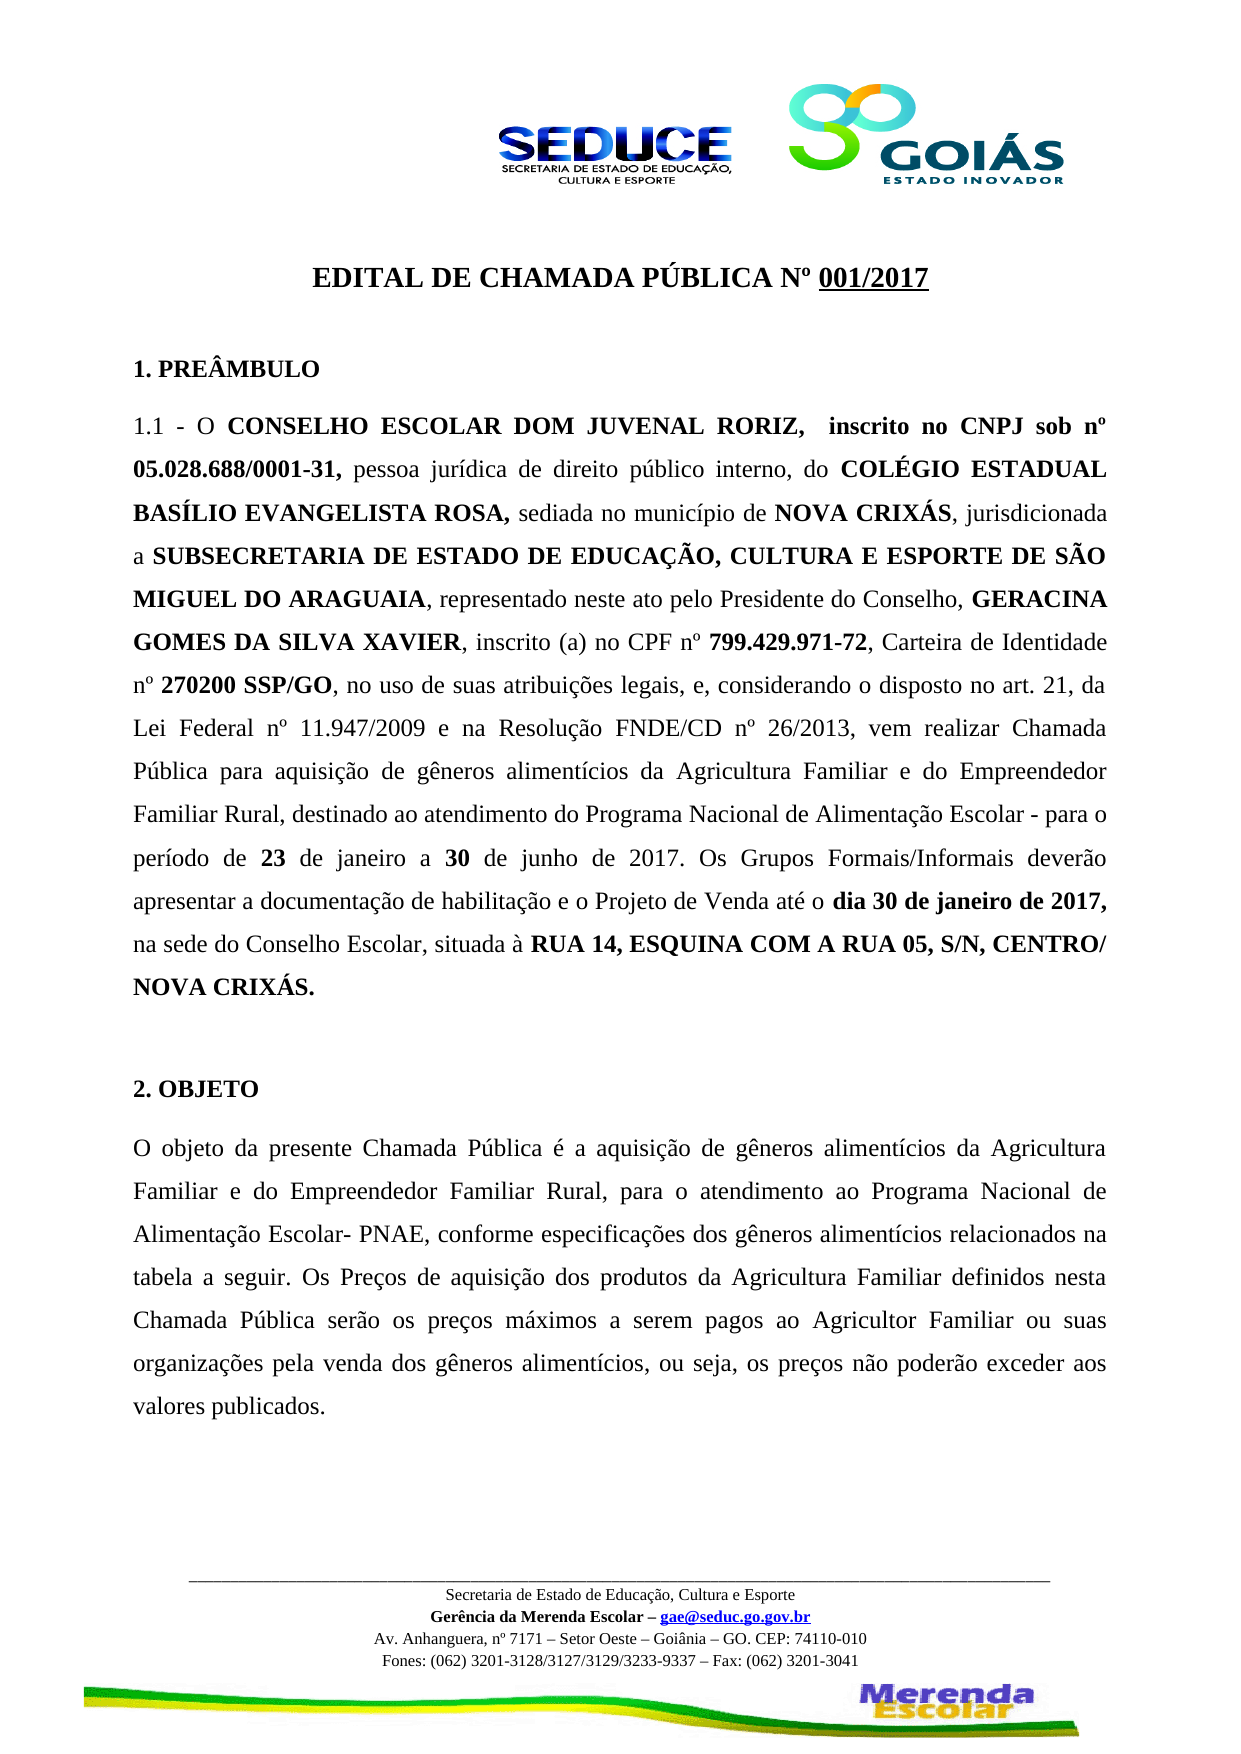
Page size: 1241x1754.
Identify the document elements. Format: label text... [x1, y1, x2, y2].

text 2. OBJETO [133, 1074, 1107, 1103]
picture [477, 73, 1108, 212]
text EDITAL DE CHAMADA PÚBLICA Nº 001/2017 [133, 260, 1107, 294]
text O objeto da presente Chamada Pública é a aquisição de gêneros alimentícios da Agricultura Familiar e do Empreendedor Familiar Rural, para o atendimento ao Programa Nacional de Alimentação Escolar- PNAE, conforme especificações dos gêneros alimentícios relacionados na tabela a seguir. Os Preços de aquisição dos produtos da Agricultura Familiar definidos nesta Chamada Pública serão os preços máximos a serem pagos ao Agricultor Familiar ou suas organizações pela venda dos gêneros alimentícios, ou seja, os preços não poderão exceder aos valores publicados. [133, 1133, 1107, 1420]
text 1.1 - O CONSELHO ESCOLAR DOM JUVENAL RORIZ, inscrito no CNPJ sob nº 05.028.688/0001-31, pessoa jurídica de direito público interno, do COLÉGIO ESTADUAL BASÍLIO EVANGELISTA ROSA, sediada no município de NOVA CRIXÁS, jurisdicionada a SUBSECRETARIA DE ESTADO DE EDUCAÇÃO, CULTURA E ESPORTE DE SÃO MIGUEL DO ARAGUAIA, representado neste ato pelo Presidente do Conselho, GERACINA GOMES DA SILVA XAVIER, inscrito (a) no CPF nº 799.429.971-72, Carteira de Identidade nº 270200 SSP/GO, no uso de suas atribuições legais, e, considerando o disposto no art. 21, da Lei Federal nº 11.947/2009 e na Resolução FNDE/CD nº 26/2013, vem realizar Chamada Pública para aquisição de gêneros alimentícios da Agricultura Familiar e do Empreendedor Familiar Rural, destinado ao atendimento do Programa Nacional de Alimentação Escolar - para o período de 23 de janeiro a 30 de junho de 2017. Os Grupos Formais/Informais deverão apresentar a documentação de habilitação e o Projeto de Venda até o dia 30 de janeiro de 2017, na sede do Conselho Escolar, situada à RUA 14, ESQUINA COM A RUA 05, S/N, CENTRO/ NOVA CRIXÁS. [133, 411, 1107, 1001]
text 1. PREÂMBULO [133, 354, 1107, 383]
